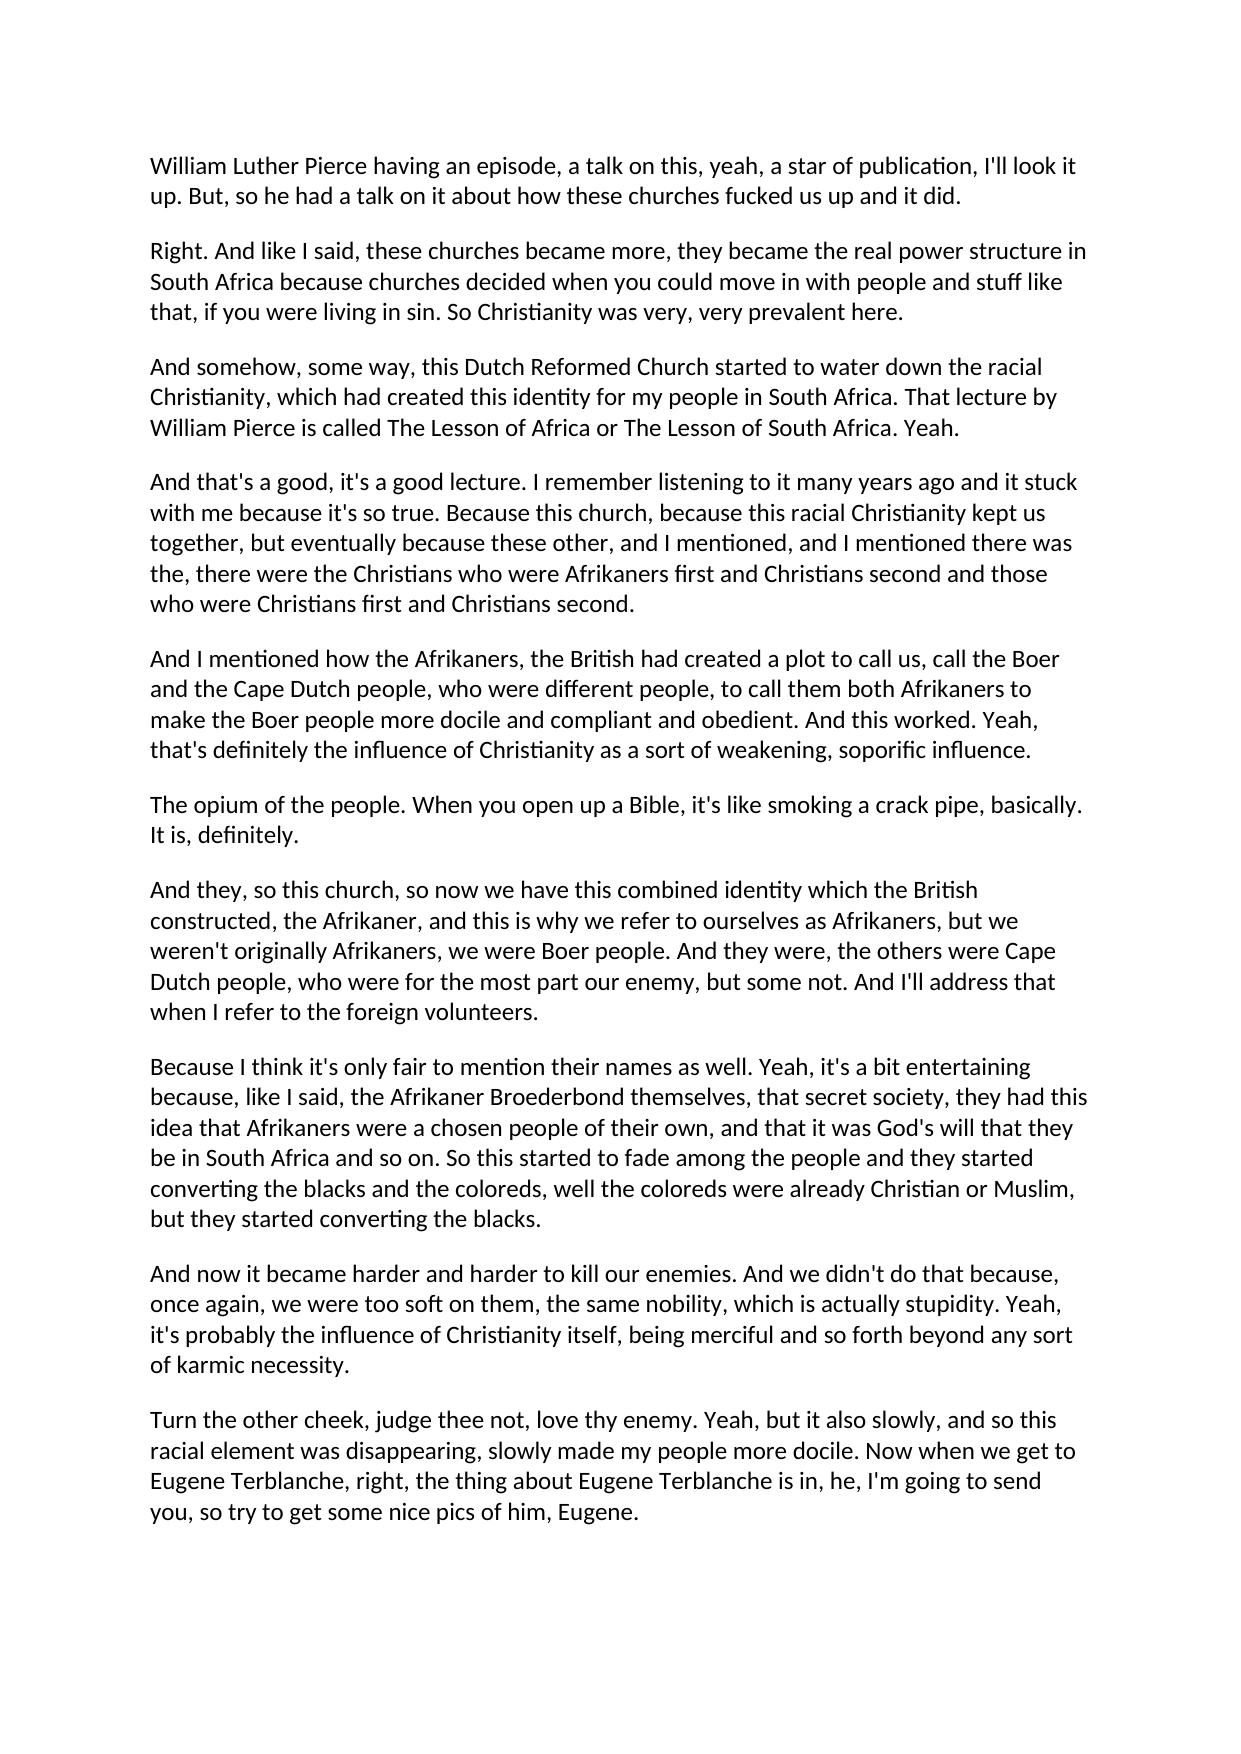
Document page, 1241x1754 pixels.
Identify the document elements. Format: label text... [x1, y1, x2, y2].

text And that's a good, it's a good lecture. I remember listening to it many years ago and it stuck with me because it's so true. Because this church, because this racial Christianity kept us together, but eventually because these other, and I mentioned, and I mentioned there was the, there were the Christians who were Afrikaners first and Christians second and those who were Christians first and Christians second. [150, 466, 1090, 619]
text Because I think it's only fair to mention their names as well. Yeah, it's a bit entertaining because, like I said, the Afrikaner Broederbond themselves, that secret society, they had this idea that Afrikaners were a chosen people of their own, and that it was God's will that they be in South Africa and so on. So this started to fade among the people and they started converting the blacks and the coloreds, well the coloreds were already Christian or Muslim, but they started converting the blacks. [150, 1051, 1090, 1234]
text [150, 150, 1090, 211]
text The opium of the people. When you open up a Bible, it's like smoking a crack pipe, basically. It is, definitely. [150, 789, 1090, 850]
text And somehow, some way, this Dutch Reformed Church started to water down the racial Christianity, which had created this identity for my people in South Africa. That lecture by William Pierce is called The Lesson of Africa or The Lesson of South Africa. Yeah. [150, 351, 1090, 442]
text Right. And like I said, these churches became more, they became the real power structure in South Africa because churches decided when you could move in with people and stuff like that, if you were living in sin. So Christianity was very, very prevalent here. [150, 235, 1090, 327]
text And I mentioned how the Afrikaners, the British had created a plot to call us, call the Boer and the Cape Dutch people, who were different people, to call them both Afrikaners to make the Boer people more docile and compliant and obedient. And this worked. Yeah, that's definitely the influence of Christianity as a sort of weakening, soporific influence. [150, 643, 1090, 765]
text And they, so this church, so now we have this combined identity which the British constructed, the Afrikaner, and this is why we refer to ourselves as Afrikaners, but we weren't originally Afrikaners, we were Boer people. And they were, the others were Cape Dutch people, who were for the most part our enemy, but some not. And I'll address that when I refer to the foreign volunteers. [150, 874, 1090, 1027]
text And now it became harder and harder to kill our enemies. And we didn't do that because, once again, we were too soft on them, the same nobility, which is actually stupidity. Yeah, it's probably the influence of Christianity itself, being merciful and so forth beyond any sort of karmic necessity. [150, 1258, 1090, 1380]
text Turn the other cheek, judge thee not, love thy enemy. Yeah, but it also slowly, and so this racial element was disappearing, slowly made my people more docile. Now when we get to Eugene Terblanche, right, the thing about Eugene Terblanche is in, he, I'm going to send you, so try to get some nice pics of him, Eugene. [150, 1404, 1090, 1526]
